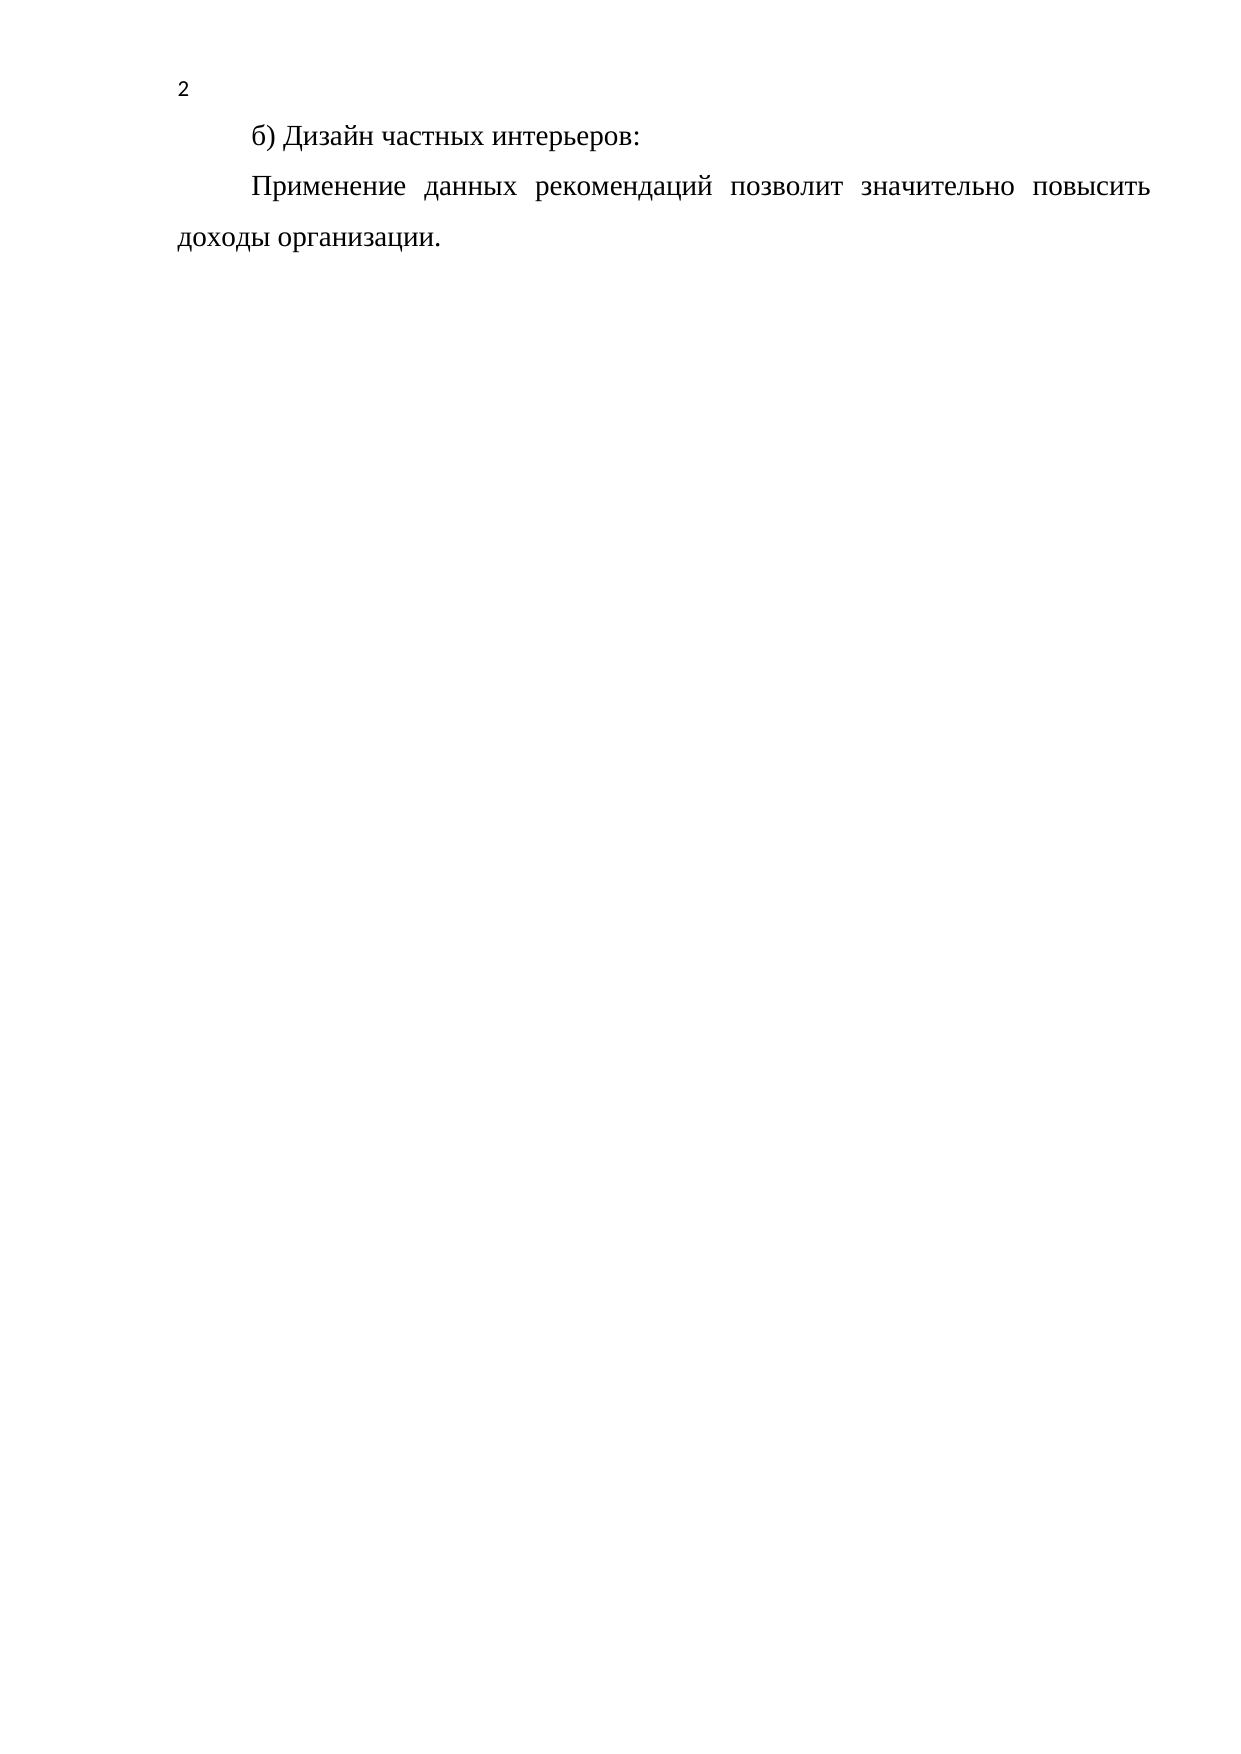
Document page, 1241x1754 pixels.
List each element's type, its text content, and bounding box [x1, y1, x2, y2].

text б) Дизайн частных интерьеров: [177, 118, 1152, 152]
text Применение данных рекомендаций позволит значительно повысить доходы организации. [177, 168, 1152, 252]
